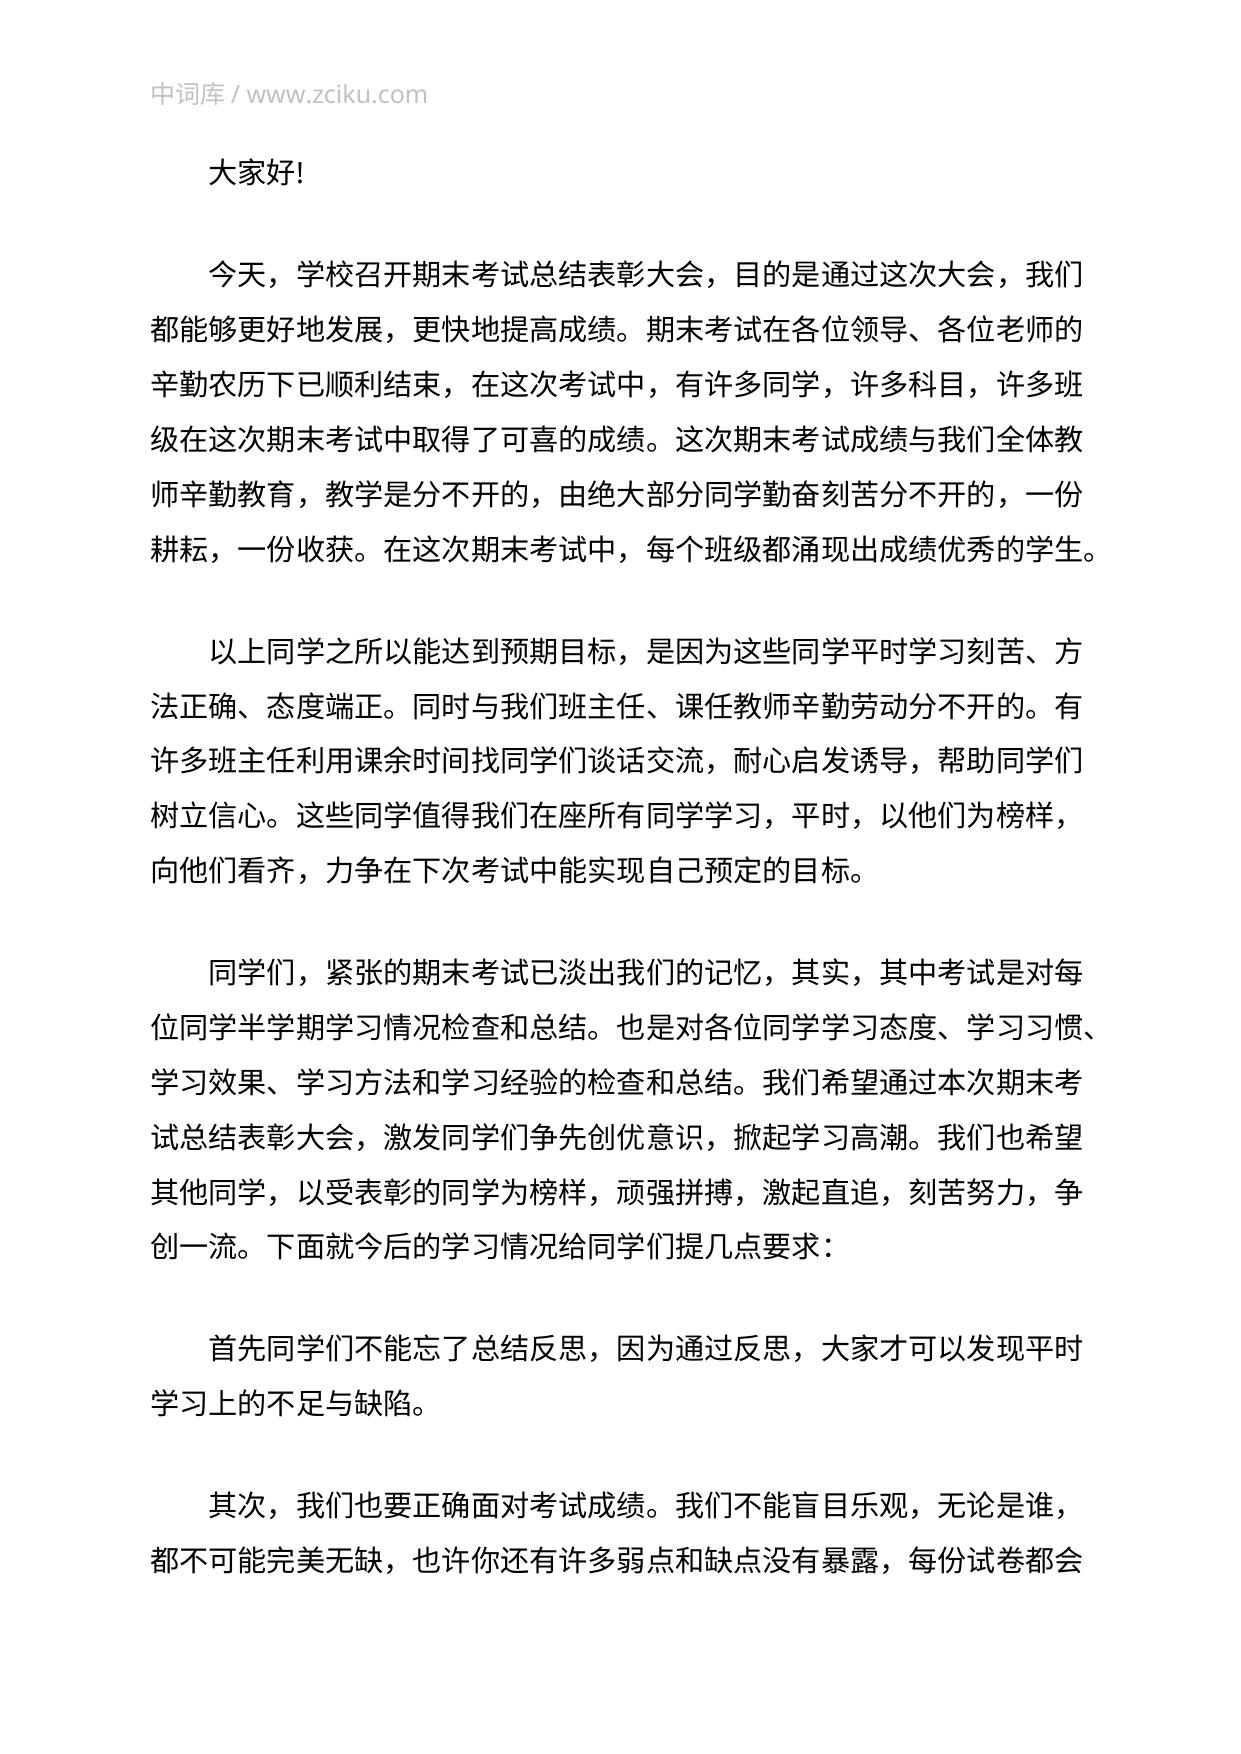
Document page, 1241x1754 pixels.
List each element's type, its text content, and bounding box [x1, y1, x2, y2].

text 首先同学们不能忘了总结反思，因为通过反思，大家才可以发现平时学习上的不足与缺陷。 [150, 1326, 1090, 1423]
text 同学们，紧张的期末考试已淡出我们的记忆，其实，其中考试是对每位同学半学期学习情况检查和总结。也是对各位同学学习态度、学习习惯、学习效果、学习方法和学习经验的检查和总结。我们希望通过本次期末考试总结表彰大会，激发同学们争先创优意识，掀起学习高潮。我们也希望其他同学，以受表彰的同学为榜样，顽强拼搏，激起直追，刻苦努力，争创一流。下面就今后的学习情况给同学们提几点要求： [150, 949, 1090, 1266]
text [150, 1482, 1090, 1580]
text 以上同学之所以能达到预期目标，是因为这些同学平时学习刻苦、方法正确、态度端正。同时与我们班主任、课任教师辛勤劳动分不开的。有许多班主任利用课余时间找同学们谈话交流，耐心启发诱导，帮助同学们树立信心。这些同学值得我们在座所有同学学习，平时，以他们为榜样，向他们看齐，力争在下次考试中能实现自己预定的目标。 [150, 628, 1090, 890]
text 今天，学校召开期末考试总结表彰大会，目的是通过这次大会，我们都能够更好地发展，更快地提高成绩。期末考试在各位领导、各位老师的辛勤农历下已顺利结束，在这次考试中，有许多同学，许多科目，许多班级在这次期末考试中取得了可喜的成绩。这次期末考试成绩与我们全体教师辛勤教育，教学是分不开的，由绝大部分同学勤奋刻苦分不开的，一份耕耘，一份收获。在这次期末考试中，每个班级都涌现出成绩优秀的学生。 [150, 252, 1090, 569]
text 大家好! [150, 150, 1090, 192]
